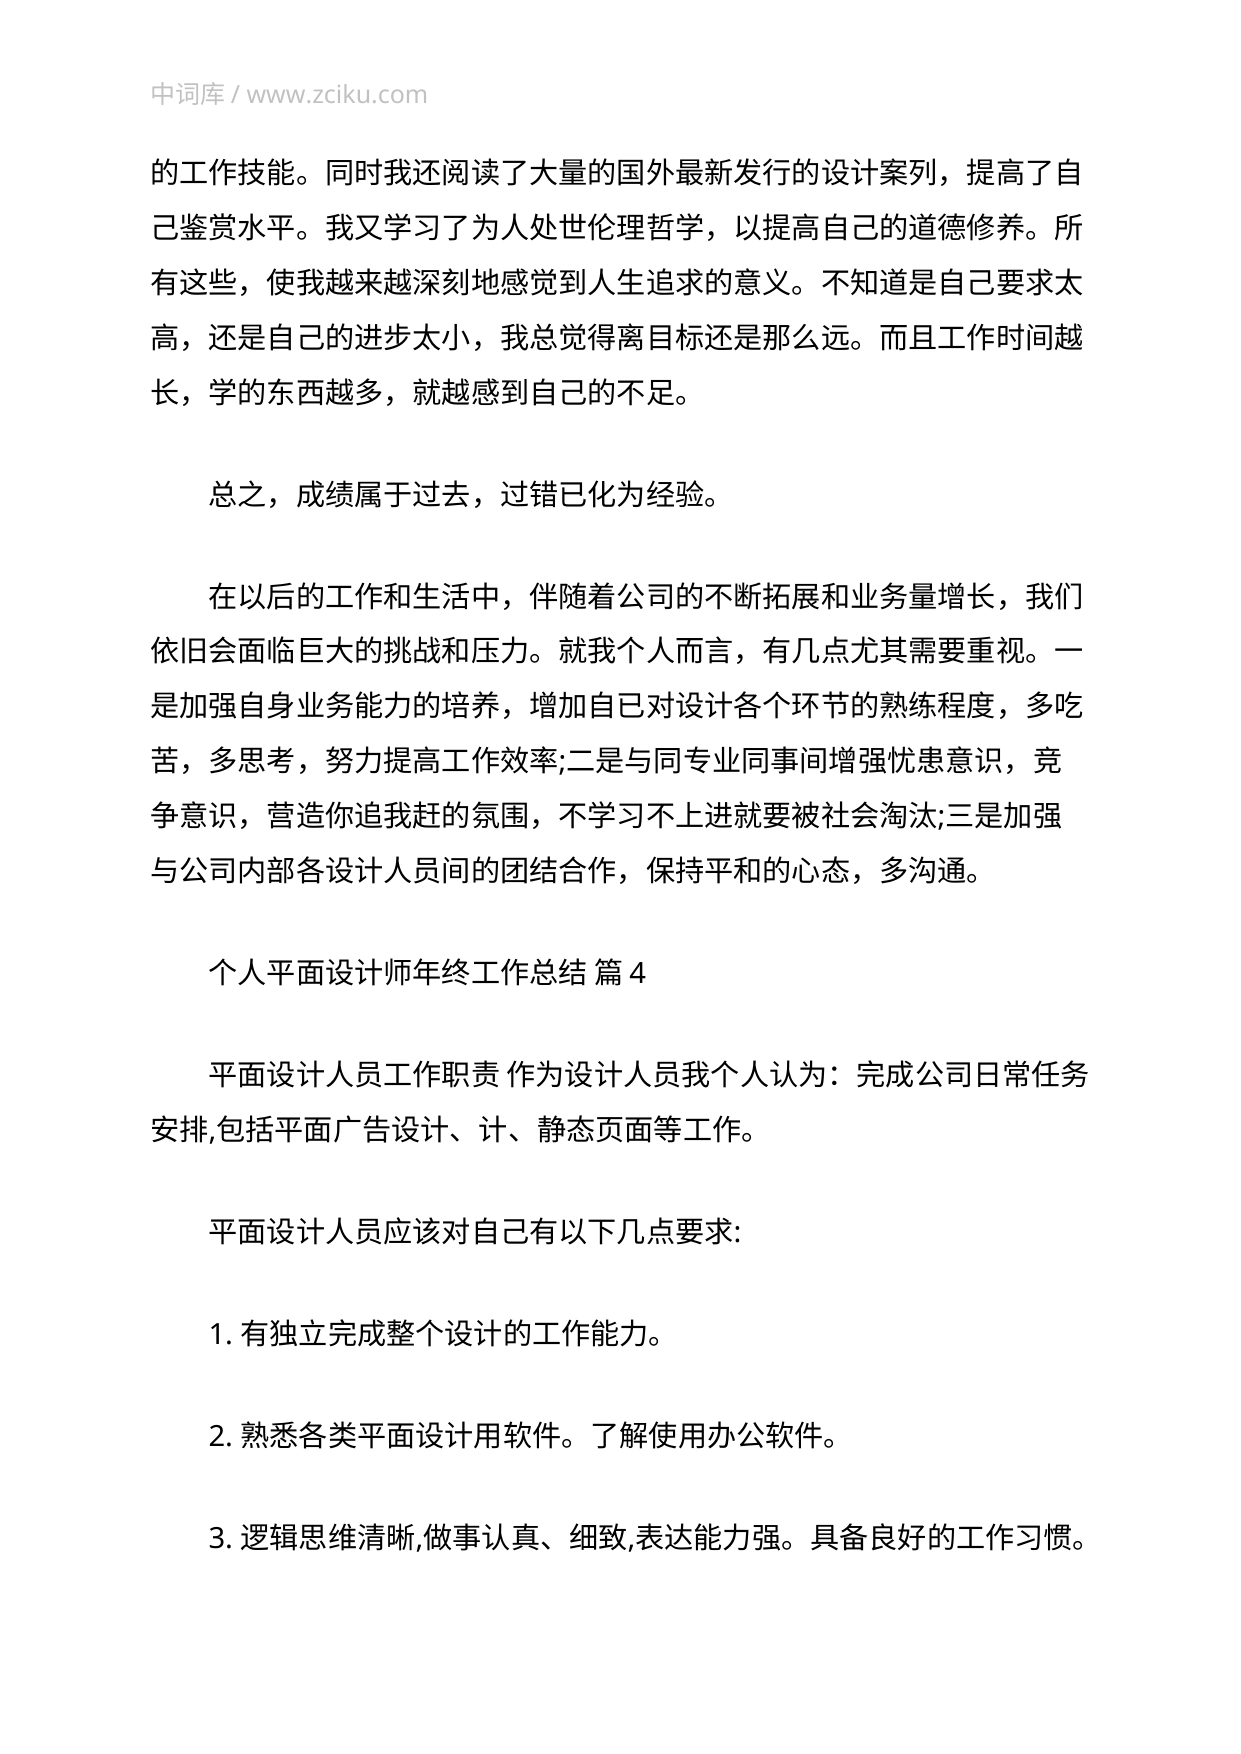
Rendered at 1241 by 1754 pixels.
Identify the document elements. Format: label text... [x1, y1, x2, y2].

text 个人平面设计师年终工作总结 篇4 [150, 949, 1090, 992]
text 平面设计人员应该对自己有以下几点要求: [150, 1208, 1090, 1251]
text 在以后的工作和生活中，伴随着公司的不断拓展和业务量增长，我们依旧会面临巨大的挑战和压力。就我个人而言，有几点尤其需要重视。一是加强自身业务能力的培养，增加自已对设计各个环节的熟练程度，多吃苦，多思考，努力提高工作效率;二是与同专业同事间增强忧患意识，竞争意识，营造你追我赶的氛围，不学习不上进就要被社会淘汰;三是加强与公司内部各设计人员间的团结合作，保持平和的心态，多沟通。 [150, 573, 1090, 890]
text 平面设计人员工作职责 作为设计人员我个人认为：完成公司日常任务安排,包括平面广告设计、计、静态页面等工作。 [150, 1052, 1090, 1149]
text 总之，成绩属于过去，过错已化为经验。 [150, 471, 1090, 514]
text 2. 熟悉各类平面设计用软件。了解使用办公软件。 [150, 1412, 1090, 1455]
text 1. 有独立完成整个设计的工作能力。 [150, 1310, 1090, 1353]
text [150, 150, 1090, 412]
text 3. 逻辑思维清晰,做事认真、细致,表达能力强。具备良好的工作习惯。 [150, 1514, 1090, 1557]
